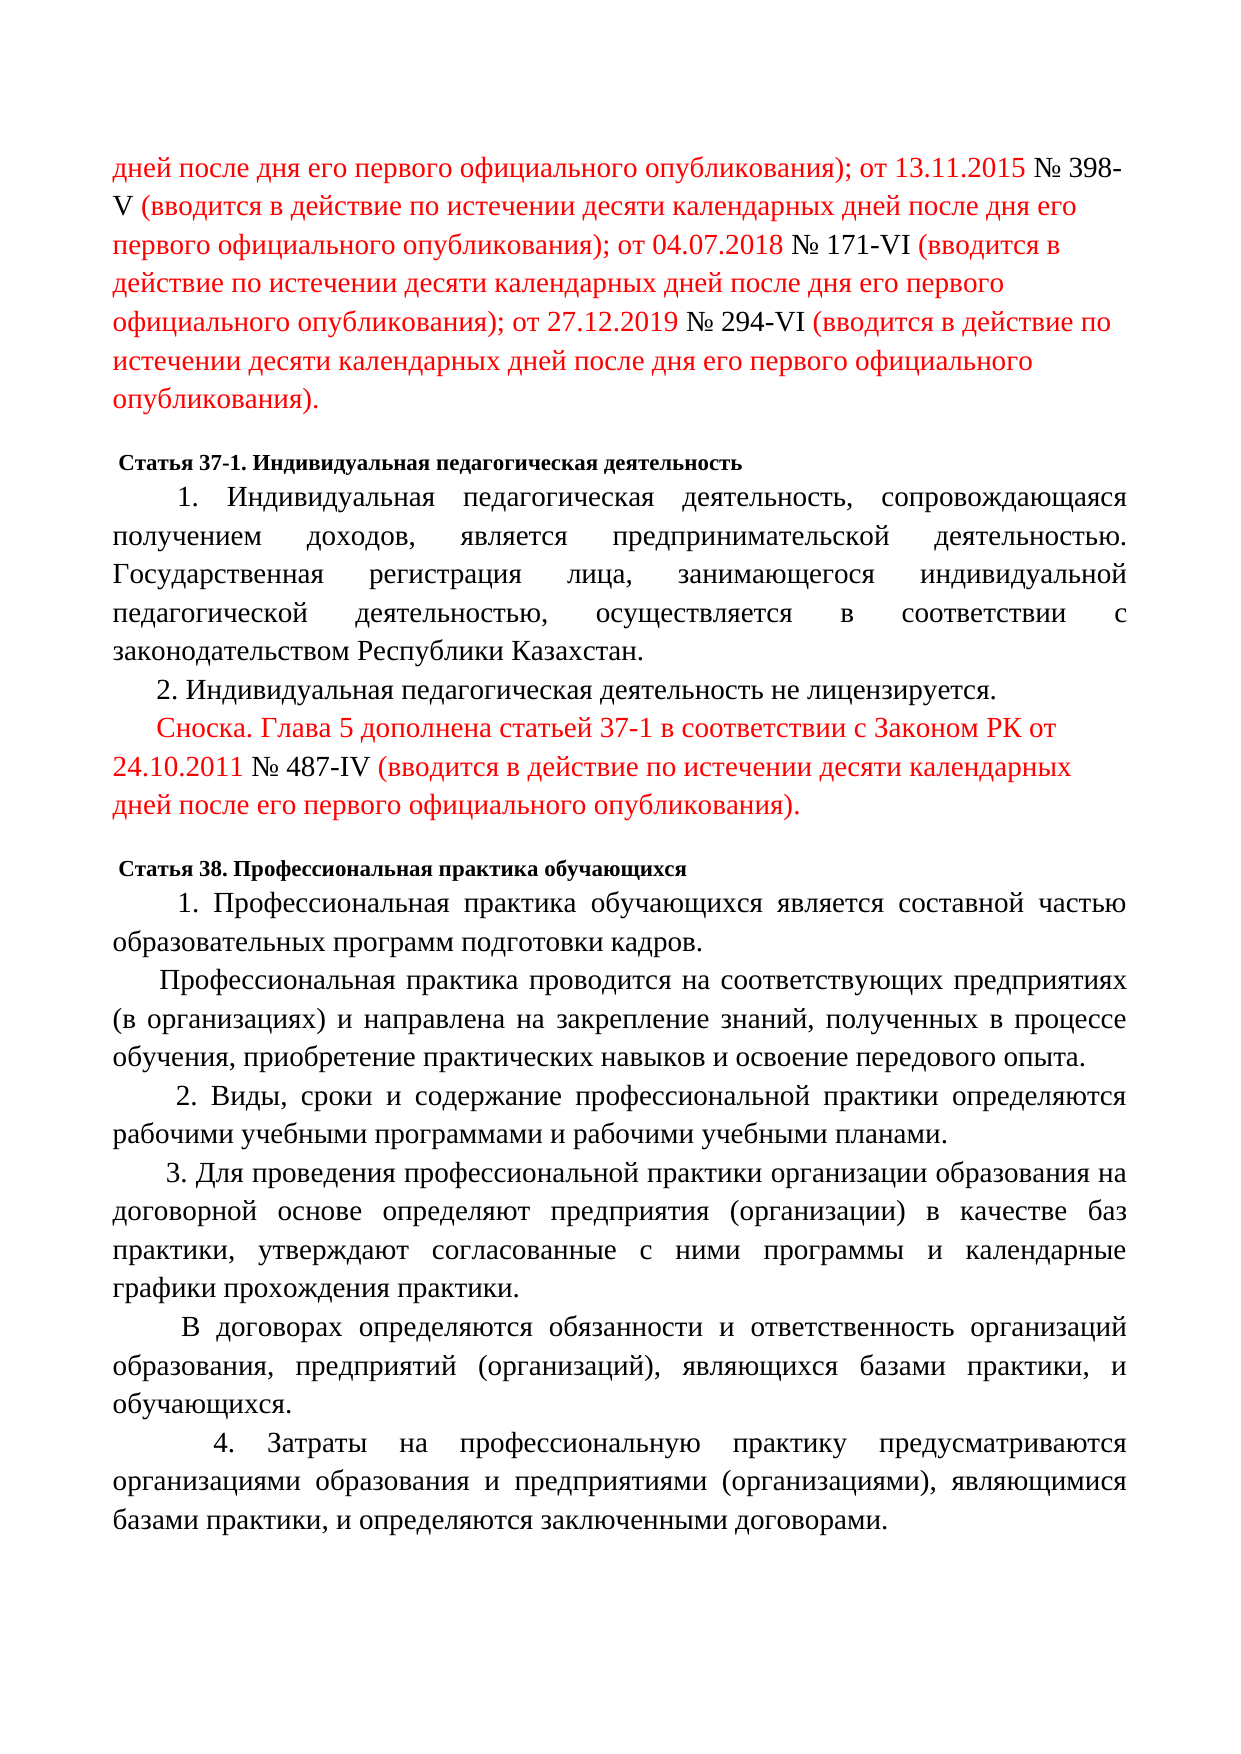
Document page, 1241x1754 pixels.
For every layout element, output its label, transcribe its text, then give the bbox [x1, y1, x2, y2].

text Статья 37-1. Индивидуальная педагогическая деятельность [112, 449, 1128, 475]
text 2. Виды, сроки и содержание профессиональной практики определяются рабочими учебными программами и рабочими учебными планами. [112, 1078, 1128, 1150]
text 1. Профессиональная практика обучающихся является составной частью образовательных программ подготовки кадров. [112, 885, 1128, 957]
text 2. Индивидуальная педагогическая деятельность не лицензируется. [112, 672, 1128, 705]
text Статья 38. Профессиональная практика обучающихся [112, 855, 1128, 881]
text В договорах определяются обязанности и ответственность организаций образования, предприятий (организаций), являющихся базами практики, и обучающихся. [112, 1309, 1128, 1420]
text 4. Затраты на профессиональную практику предусматриваются организациями образования и предприятиями (организациями), являющимися базами практики, и определяются заключенными договорами. [112, 1425, 1128, 1535]
text Профессиональная практика проводится на соответствующих предприятиях (в организациях) и направлена на закрепление знаний, полученных в процессе обучения, приобретение практических навыков и освоение передового опыта. [112, 962, 1128, 1073]
text 3. Для проведения профессиональной практики организации образования на договорной основе определяют предприятия (организации) в качестве баз практики, утверждают согласованные с ними программы и календарные графики прохождения практики. [112, 1155, 1128, 1304]
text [112, 150, 1128, 445]
text 1. Индивидуальная педагогическая деятельность, сопровождающаяся получением доходов, является предпринимательской деятельностью. Государственная регистрация лица, занимающегося индивидуальной педагогической деятельностью, осуществляется в соответствии с законодательством Республики Казахстан. [112, 479, 1128, 667]
text Сноска. Глава 5 дополнена статьей 37-1 в соответствии с Законом РК от 24.10.2011 № 487-IV (вводится в действие по истечении десяти календарных дней после его первого официального опубликования). [112, 710, 1128, 851]
